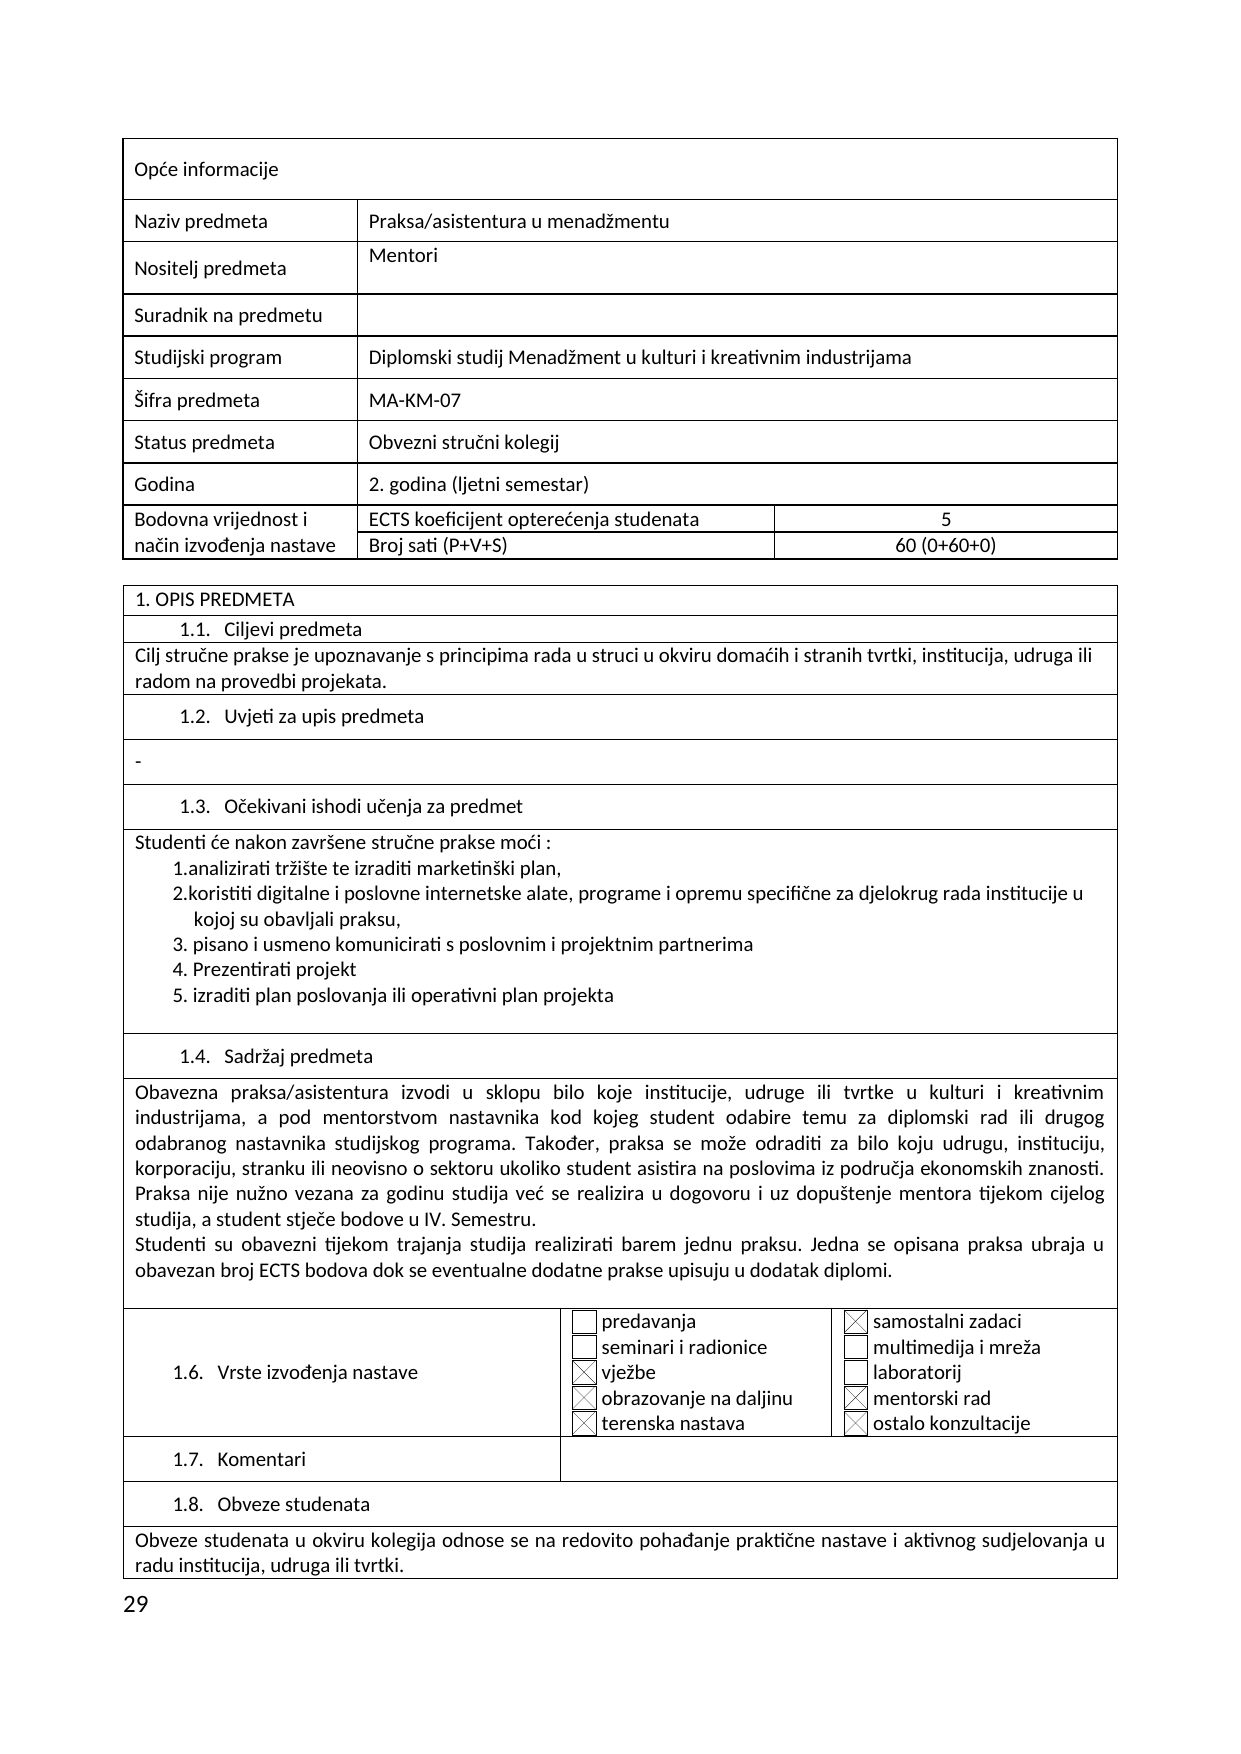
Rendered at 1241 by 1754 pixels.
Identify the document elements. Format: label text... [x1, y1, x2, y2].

table_cell Obavezna praksa/asistentura izvodi u sklopu bilo koje institucije, udruge ili tvrtke u kulturi i kreativnim industrijama, a pod mentorstvom nastavnika kod kojeg student odabire temu za diplomski rad ili drugog odabranog nastavnika studijskog programa. Također, praksa se može odraditi za bilo koju udrugu, instituciju, korporaciju, stranku ili neovisno o sektoru ukoliko student asistira na poslovima iz područja ekonomskih znanosti. Praksa nije nužno vezana za godinu studija već se realizira u dogovoru i uz dopuštenje mentora tijekom cijelog studija, a student stječe bodove u IV. Semestru. Studenti su obavezni tijekom trajanja studija realizirati barem jednu praksu. Jedna se opisana praksa ubraja u obavezan broj ECTS bodova dok se eventualne dodatne prakse upisuju u dodatak diplomi. [124, 1079, 1117, 1308]
table_cell Uvjeti za upis predmeta [124, 695, 1117, 738]
table_cell Cilj stručne prakse je upoznavanje s principima rada u struci u okviru domaćih i stranih tvrtki, institucija, udruga ili radom na provedbi projekata. [124, 643, 1117, 693]
table_cell Praksa/asistentura u menadžmentu [358, 200, 1117, 241]
table_cell Diplomski studij Menadžment u kulturi i kreativnim industrijama [358, 337, 1117, 378]
table_cell Studijski program [124, 337, 357, 378]
table_cell - [124, 740, 1117, 783]
table_cell Šifra predmeta [124, 379, 357, 420]
table_cell Studenti će nakon završene stručne prakse moći : 1.analizirati tržište te izraditi marketinški plan, 2.koristiti digitalne i poslovne internetske alate, programe i opremu specifične za djelokrug rada institucije u kojoj su obavljali praksu, 3. pisano i usmeno komunicirati s poslovnim i projektnim partnerima 4. Prezentirati projekt 5. izraditi plan poslovanja ili operativni plan projekta [124, 830, 1117, 1033]
table_cell [358, 295, 1117, 335]
table_cell Naziv predmeta [124, 200, 357, 241]
table_header 1. OPIS PREDMETA [124, 586, 1117, 615]
table_cell Komentari [124, 1437, 560, 1481]
table_header Opće informacije [124, 139, 1117, 199]
table_cell Nositelj predmeta [124, 242, 357, 293]
table_cell predavanja seminari i radionice vježbe obrazovanje na daljinu terenska nastava [561, 1309, 831, 1436]
table_cell Očekivani ishodi učenja za predmet [124, 785, 1117, 828]
table_cell Ciljevi predmeta [124, 616, 1117, 642]
table_cell Mentori [358, 242, 1117, 293]
table_cell MA-KM-07 [358, 379, 1117, 420]
table_cell Sadržaj predmeta [124, 1034, 1117, 1078]
table_cell Status predmeta [124, 421, 357, 462]
table_cell Broj sati (P+V+S) [358, 533, 774, 558]
table_cell Bodovna vrijednost i način izvođenja nastave [124, 506, 357, 558]
table_cell Vrste izvođenja nastave [124, 1309, 560, 1436]
table_cell Obveze studenata u okviru kolegija odnose se na redovito pohađanje praktične nastave i aktivnog sudjelovanja u radu institucija, udruga ili tvrtki. [124, 1527, 1117, 1578]
table_cell ECTS koeficijent opterećenja studenata [358, 506, 774, 531]
table_cell Obvezni stručni kolegij [358, 421, 1117, 462]
table_cell [561, 1437, 1117, 1481]
table_cell Godina [124, 464, 357, 504]
table_cell 5 [775, 506, 1117, 531]
table_cell Obveze studenata [124, 1482, 1117, 1526]
table_cell 60 (0+60+0) [775, 533, 1117, 558]
table_cell Suradnik na predmetu [124, 295, 357, 335]
table_cell samostalni zadaci multimedija i mreža laboratorij mentorski rad ostalo konzultacije [832, 1309, 1117, 1436]
table_cell 2. godina (ljetni semestar) [358, 464, 1117, 504]
